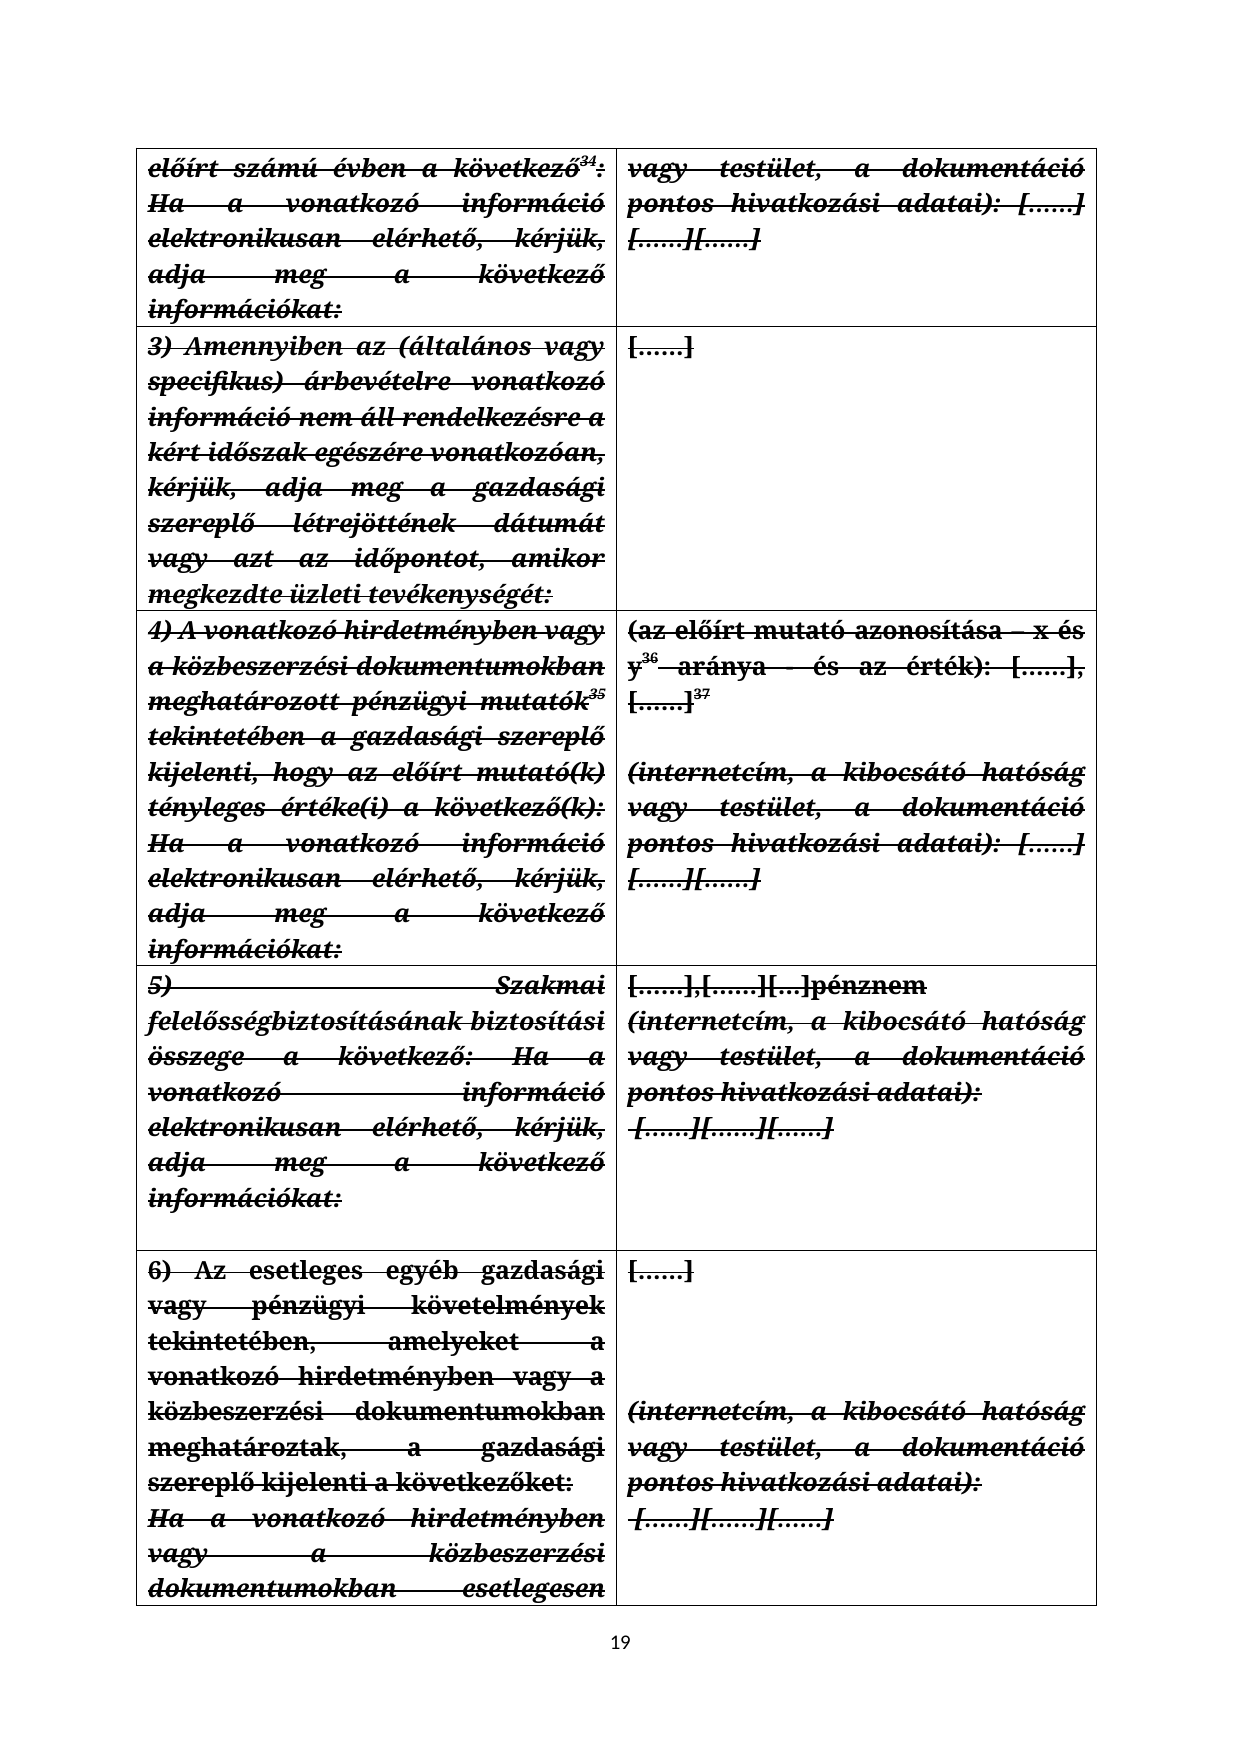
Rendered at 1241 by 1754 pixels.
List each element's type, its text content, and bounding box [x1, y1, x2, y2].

table_cell 4) A vonatkozó hirdetményben vagy a közbeszerzési dokumentumokban meghatározott pénzügyi mutatók35 tekintetében a gazdasági szereplő kijelenti, hogy az előírt mutató(k) tényleges értéke(i) a következő(k): Ha a vonatkozó információ elektronikusan elérhető, kérjük, adja meg a következő információkat: [137, 611, 616, 965]
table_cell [137, 1251, 616, 1605]
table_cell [617, 1251, 1096, 1605]
table_cell [……] [617, 327, 1096, 610]
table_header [137, 149, 616, 326]
table_cell (az előírt mutató azonosítása – x és y36 aránya - és az érték): [……], [……]37 (internetcím, a kibocsátó hatóság vagy testület, a dokumentáció pontos hivatkozási adatai): [……][……][……] [617, 611, 1096, 965]
table_cell 5) Szakmai felelősségbiztosításának biztosítási összege a következő: Ha a vonatkozó információ elektronikusan elérhető, kérjük, adja meg a következő információkat: [137, 966, 616, 1250]
table_cell 3) Amennyiben az (általános vagy specifikus) árbevételre vonatkozó információ nem áll rendelkezésre a kért időszak egészére vonatkozóan, kérjük, adja meg a gazdasági szereplő létrejöttének dátumát vagy azt az időpontot, amikor megkezdte üzleti tevékenységét: [137, 327, 616, 610]
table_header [617, 149, 1096, 326]
table_cell [……],[……][…]pénznem (internetcím, a kibocsátó hatóság vagy testület, a dokumentáció pontos hivatkozási adatai): [……][……][……] [617, 966, 1096, 1250]
